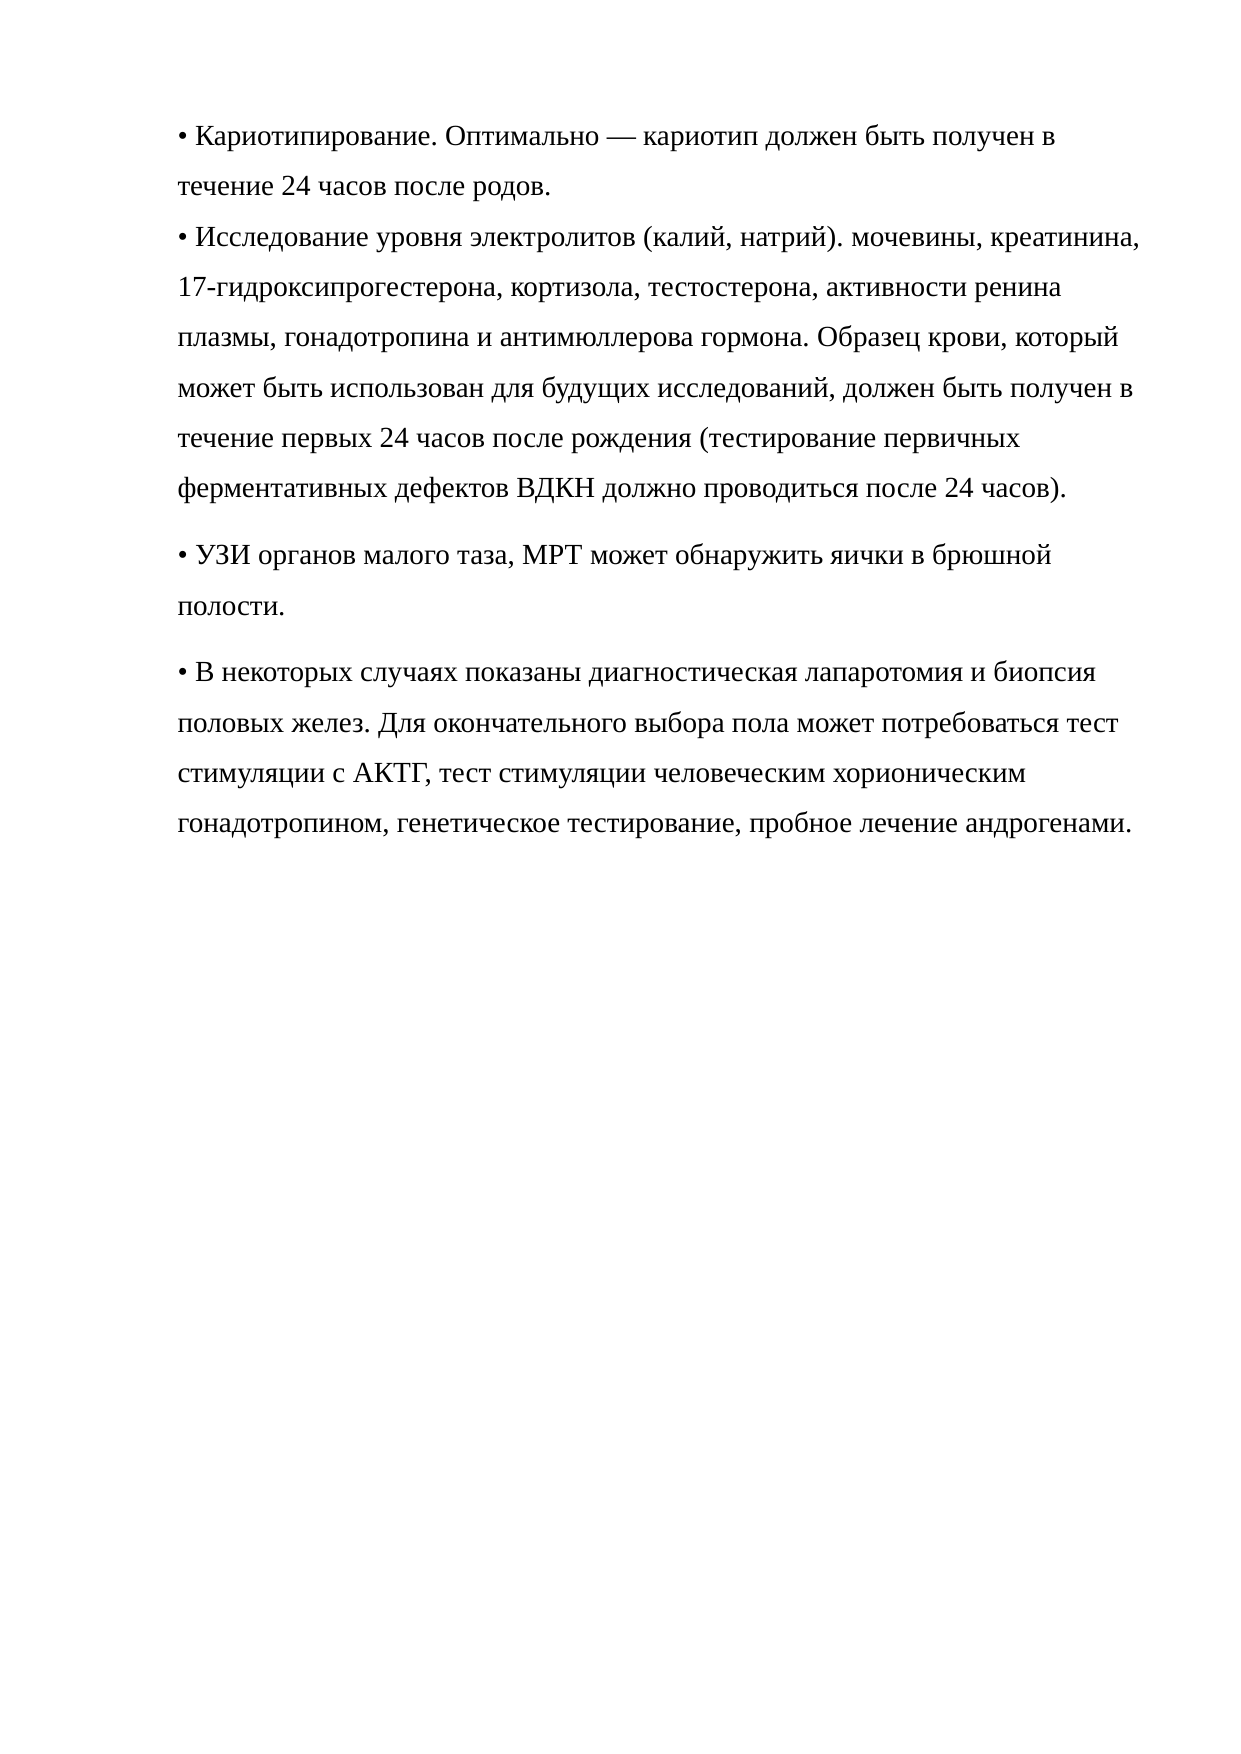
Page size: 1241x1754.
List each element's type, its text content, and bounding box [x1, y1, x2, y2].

text • Кариотипирование. Оптимально — кариотип должен быть получен в течение 24 часов после родов. • Исследование уровня электролитов (калий, натрий). мочевины, креатинина, 17-гидроксипрогестерона, кортизола, тестостерона, активности ренина плазмы, гонадотропина и антимюллерова гормона. Образец крови, который может быть использован для будущих исследований, должен быть получен в течение первых 24 часов после рождения (тестирование первичных ферментативных дефектов ВДКН должно проводиться после 24 часов). [177, 118, 1152, 504]
text • УЗИ органов малого таза, МРТ может обнаружить яички в брюшной полости. [177, 537, 1152, 621]
text • В некоторых случаях показаны диагностическая лапаротомия и биопсия половых желез. Для окончательного выбора пола может потребоваться тест стимуляции с АКТГ, тест стимуляции человеческим хорионическим гонадотропином, генетическое тестирование, пробное лечение андрогенами. [177, 654, 1152, 839]
